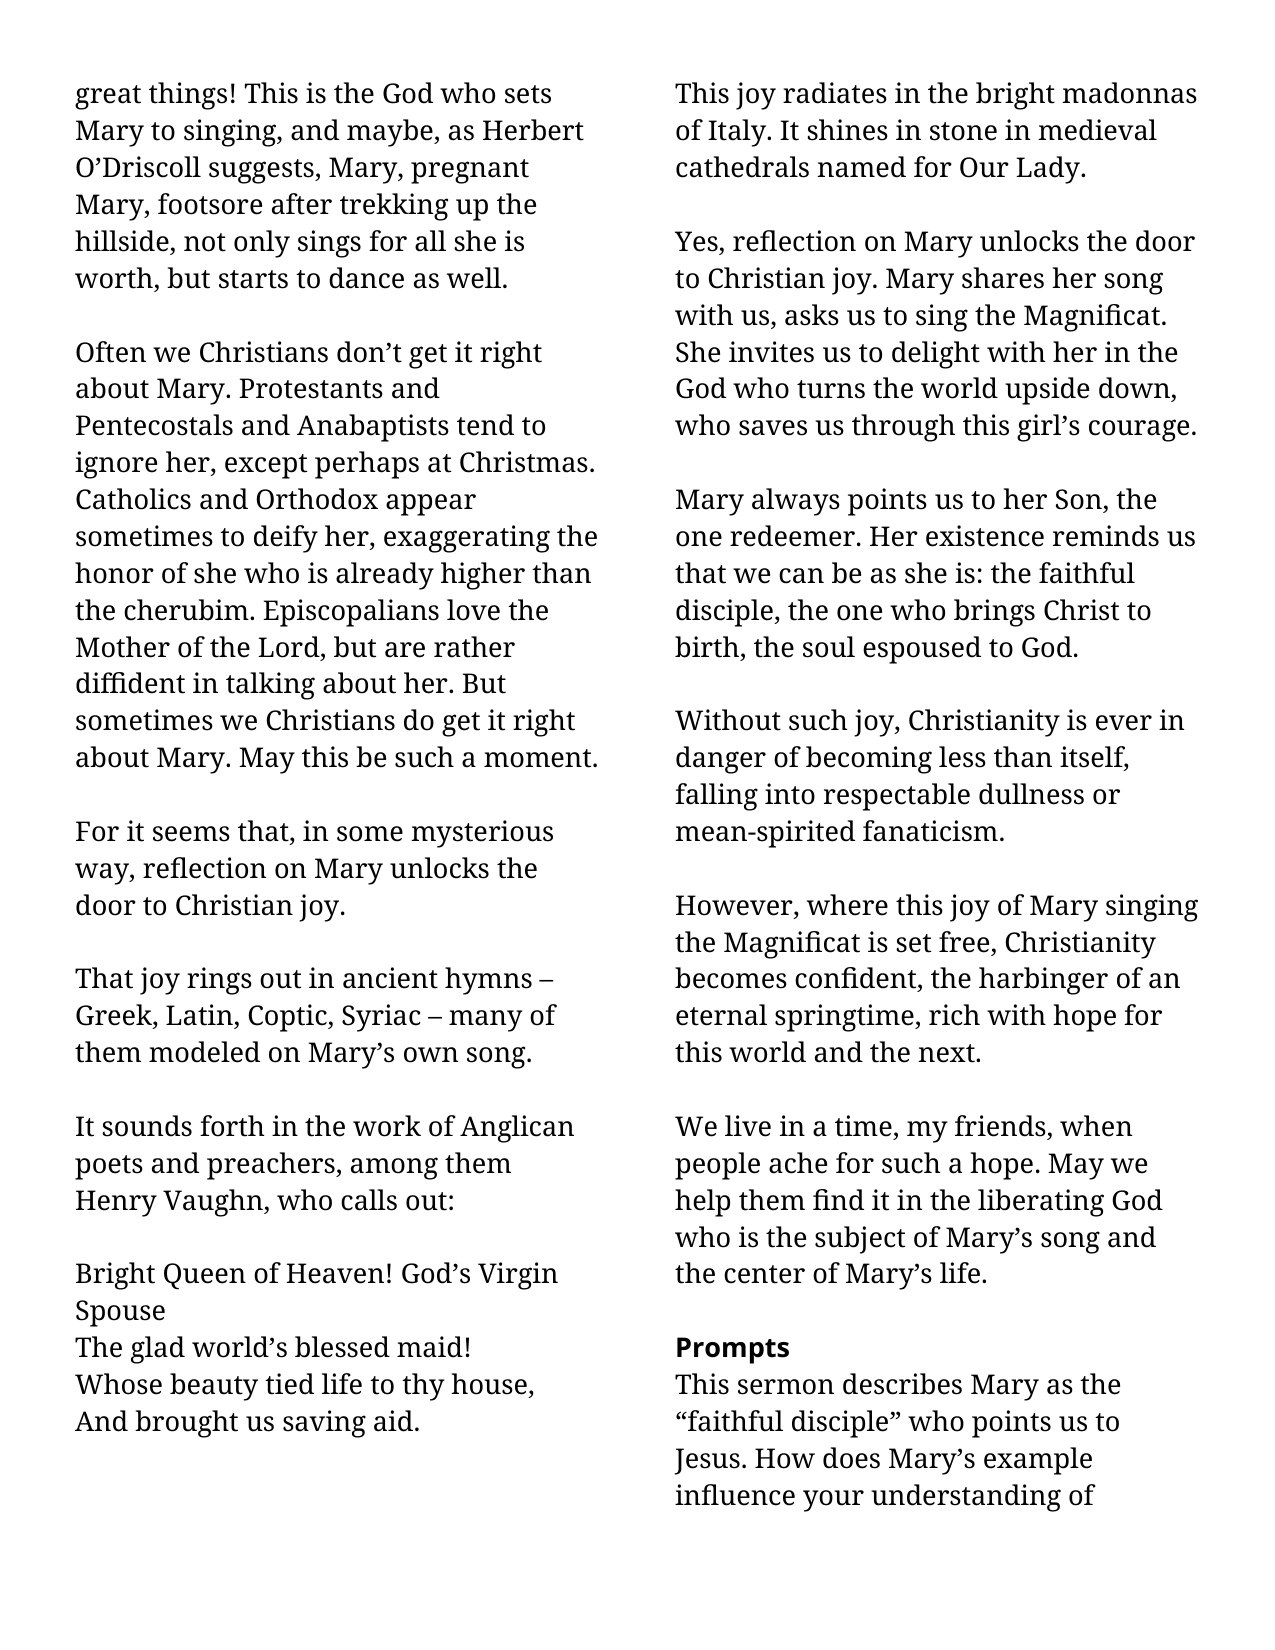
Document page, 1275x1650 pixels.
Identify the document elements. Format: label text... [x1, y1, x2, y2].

text Bright Queen of Heaven! God’s Virgin Spouse The glad world’s blessed maid! Whose beauty tied life to thy house, And brought us saving aid. [75, 1255, 600, 1439]
text For it seems that, in some mysterious way, reflection on Mary unlocks the door to Christian joy. [75, 812, 600, 923]
text We live in a time, my friends, when people ache for such a hope. May we help them find it in the liberating God who is the subject of Mary’s song and the center of Mary’s life. [675, 1107, 1200, 1292]
text Mary always points us to her Son, the one redeemer. Her existence reminds us that we can be as she is: the faithful disciple, the one who brings Christ to birth, the soul espoused to God. [675, 481, 1200, 665]
text It sounds forth in the work of Anglican poets and preachers, among them Henry Vaughn, who calls out: [75, 1107, 600, 1218]
text Yes, reflection on Mary unlocks the door to Christian joy. Mary shares her song with us, asks us to sing the Magnificat. She invites us to delight with her in the God who turns the world upside down, who saves us through this girl’s courage. [675, 222, 1200, 444]
text Often we Christians don’t get it right about Mary. Protestants and Pentecostals and Anabaptists tend to ignore her, except perhaps at Christmas. Catholics and Orthodox appear sometimes to deify her, exaggerating the honor of she who is already higher than the cherubim. Episcopalians love the Mother of the Lord, but are rather diffident in talking about her. But sometimes we Christians do get it right about Mary. May this be such a moment. [75, 333, 600, 776]
text That joy rings out in ancient hymns – Greek, Latin, Coptic, Syriac – many of them modeled on Mary’s own song. [75, 960, 600, 1071]
text However, where this joy of Mary singing the Magnificat is set free, Christianity becomes confident, the harbinger of an eternal springtime, rich with hope for this world and the next. [675, 886, 1200, 1071]
text This joy radiates in the bright madonnas of Italy. It shines in stone in medieval cathedrals named for Our Lady. [675, 75, 1200, 186]
text Prompts [675, 1329, 1200, 1366]
text Without such joy, Christianity is ever in danger of becoming less than itself, falling into respectable dullness or mean-spirited fanaticism. [675, 702, 1200, 849]
